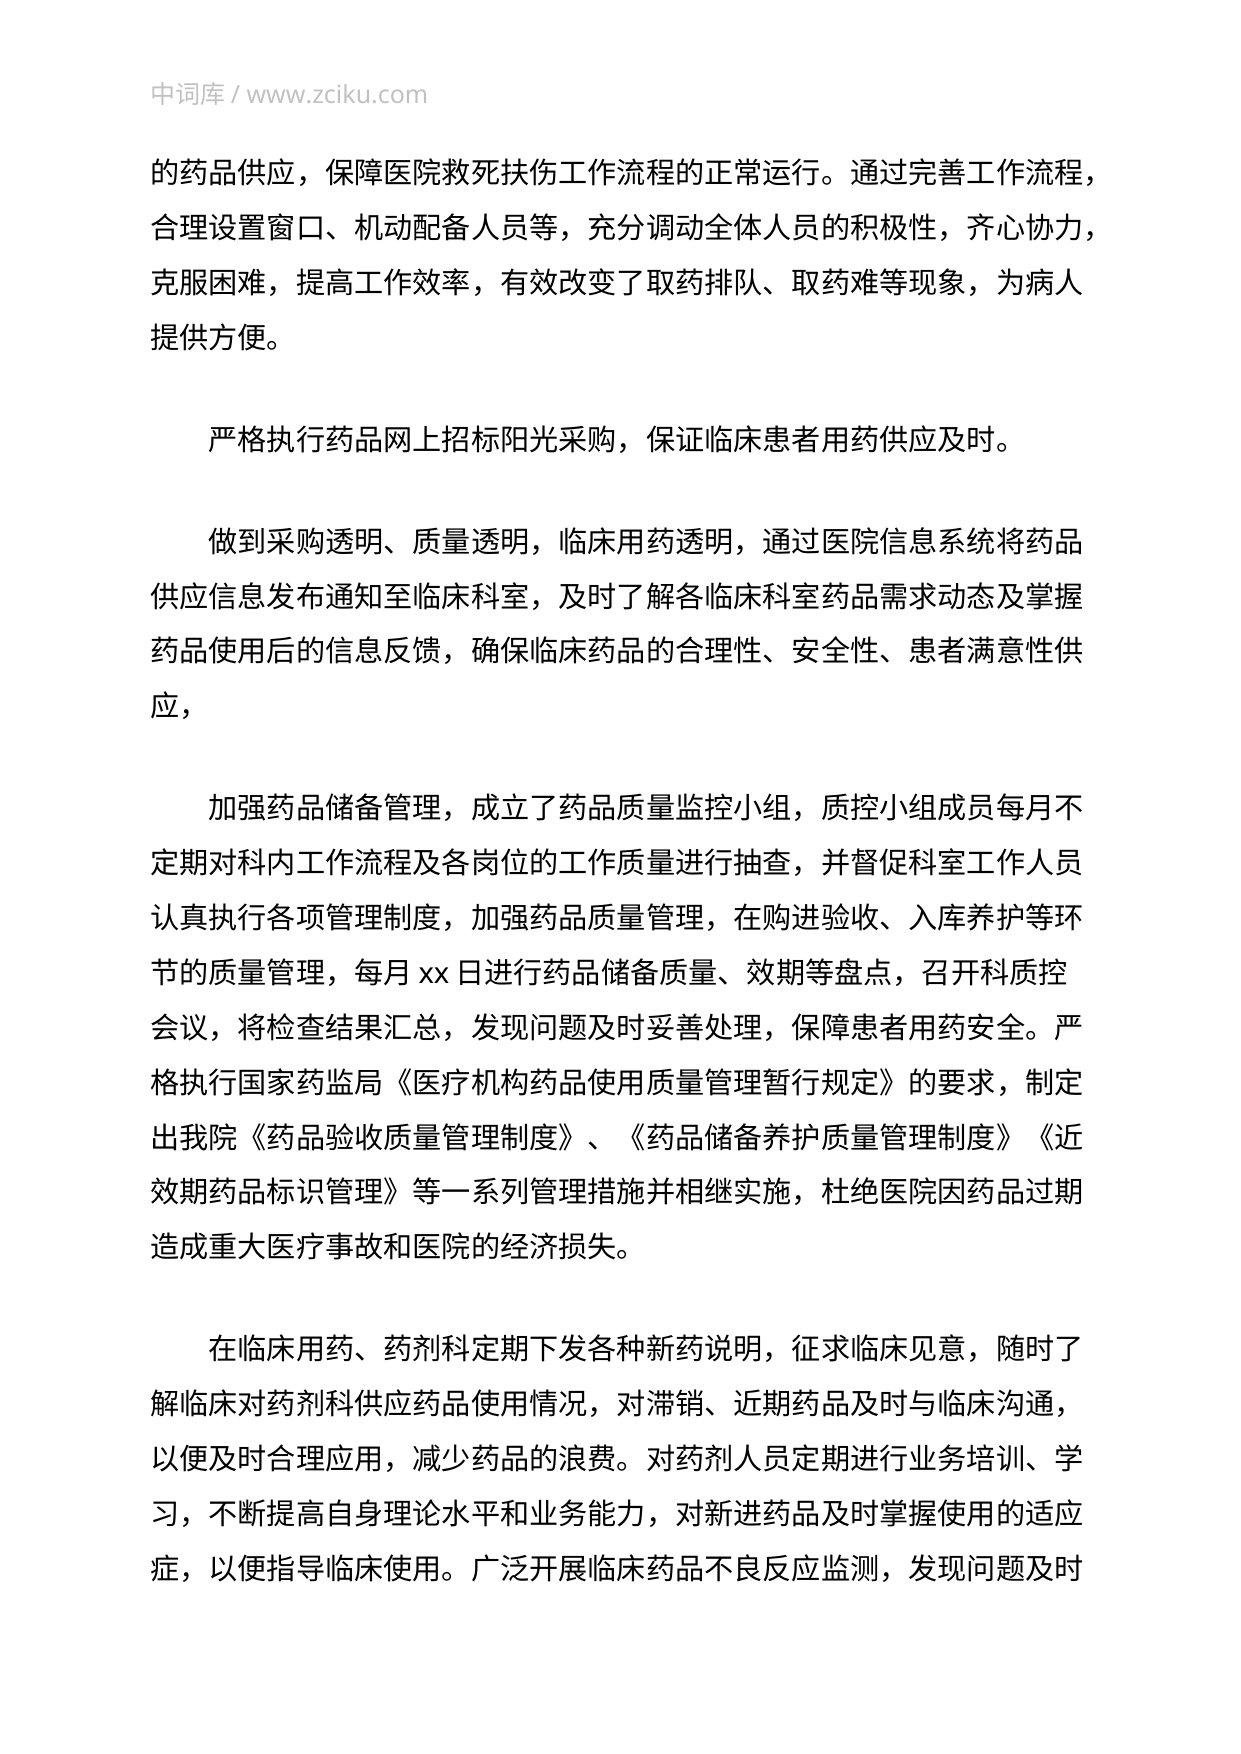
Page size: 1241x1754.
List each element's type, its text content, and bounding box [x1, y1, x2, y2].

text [150, 150, 1090, 357]
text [150, 1326, 1090, 1588]
text 做到采购透明、质量透明，临床用药透明，通过医院信息系统将药品供应信息发布通知至临床科室，及时了解各临床科室药品需求动态及掌握药品使用后的信息反馈，确保临床药品的合理性、安全性、患者满意性供应， [150, 518, 1090, 725]
text 加强药品储备管理，成立了药品质量监控小组，质控小组成员每月不定期对科内工作流程及各岗位的工作质量进行抽查，并督促科室工作人员认真执行各项管理制度，加强药品质量管理，在购进验收、入库养护等环节的质量管理，每月xx日进行药品储备质量、效期等盘点，召开科质控会议，将检查结果汇总，发现问题及时妥善处理，保障患者用药安全。严格执行国家药监局《医疗机构药品使用质量管理暂行规定》的要求，制定出我院《药品验收质量管理制度》、《药品储备养护质量管理制度》《近效期药品标识管理》等一系列管理措施并相继实施，杜绝医院因药品过期造成重大医疗事故和医院的经济损失。 [150, 785, 1090, 1266]
text 严格执行药品网上招标阳光采购，保证临床患者用药供应及时。 [150, 416, 1090, 459]
